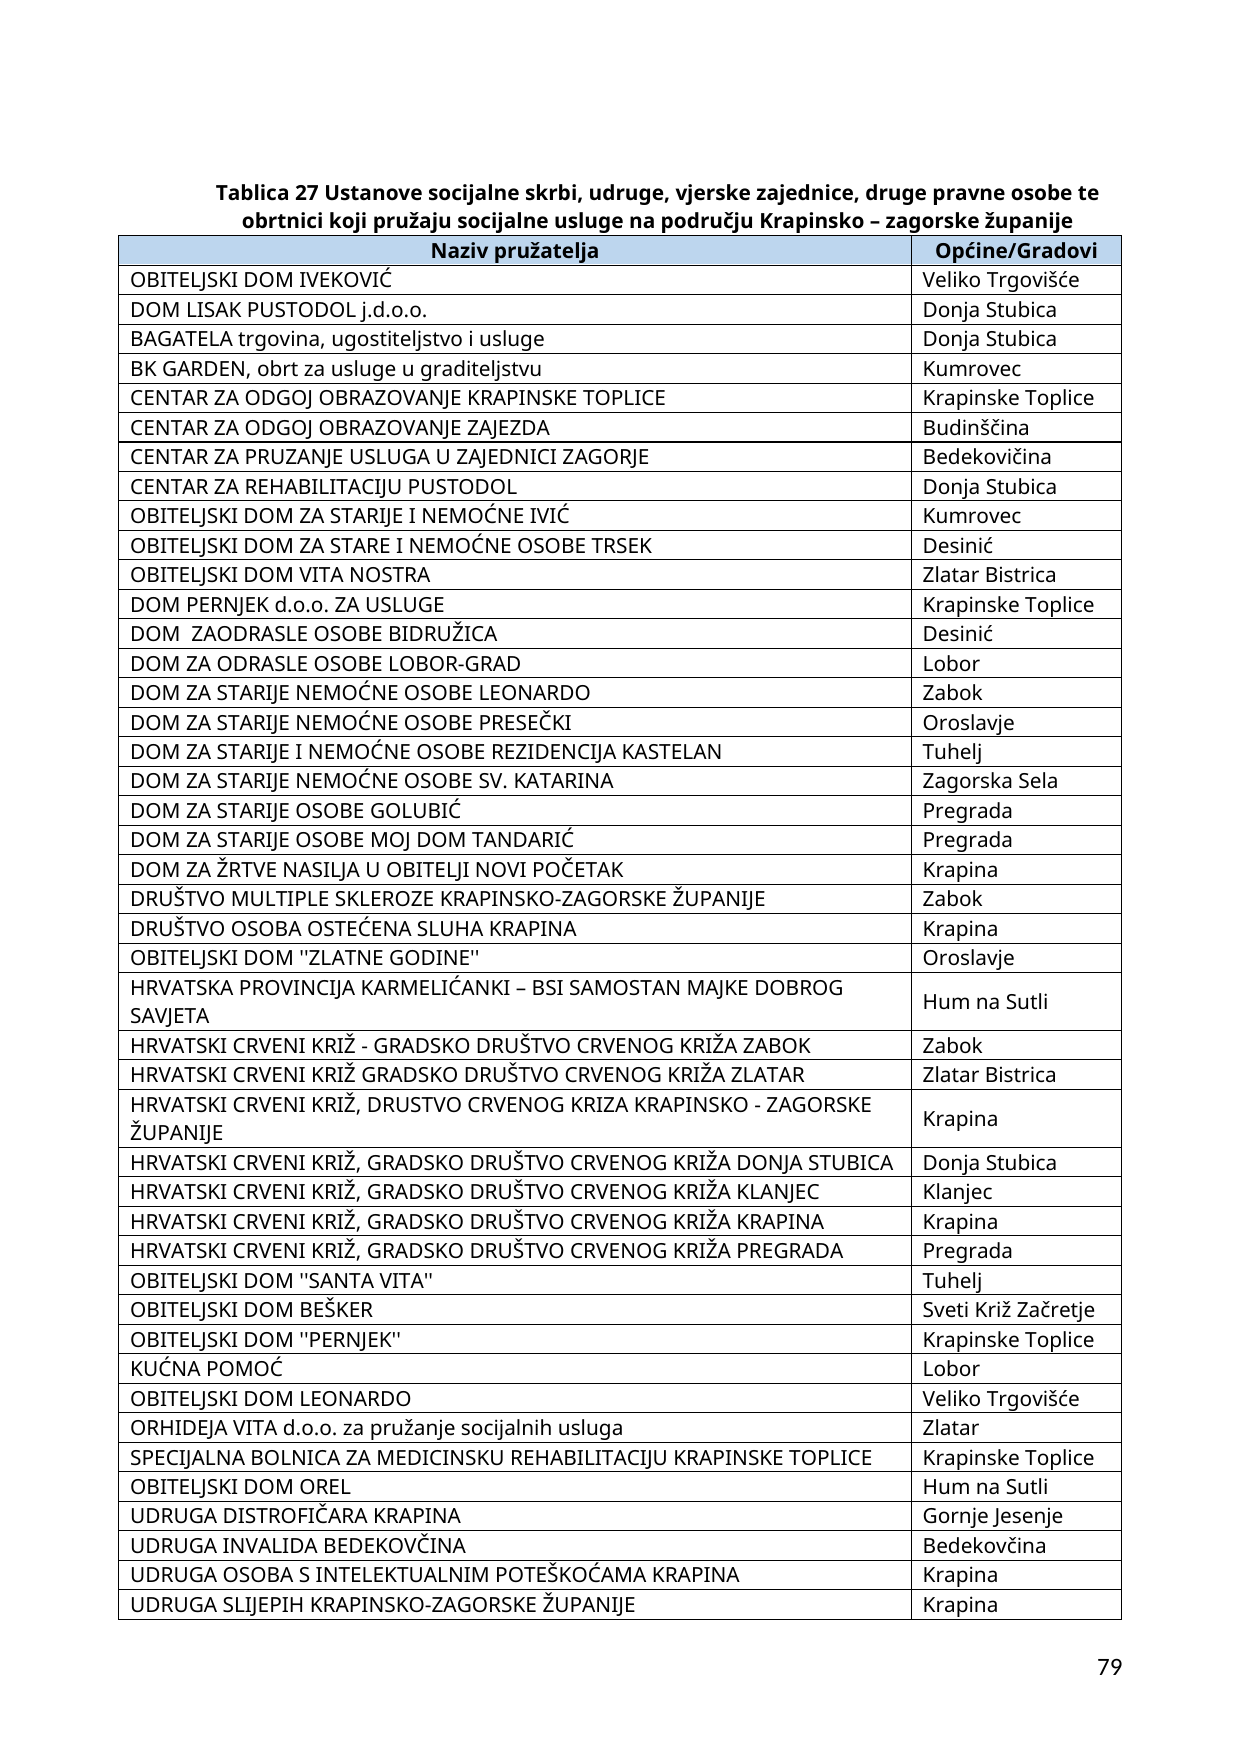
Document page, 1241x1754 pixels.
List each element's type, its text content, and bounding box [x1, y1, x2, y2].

table_cell DOM ZA STARIJE OSOBE GOLUBIĆ [119, 796, 911, 824]
table_cell Donja Stubica [912, 325, 1121, 353]
table_cell Oroslavje [912, 708, 1121, 736]
table_cell Gornje Jesenje [912, 1502, 1121, 1530]
table_cell Hum na Sutli [912, 1472, 1121, 1501]
table_cell HRVATSKA PROVINCIJA KARMELIĆANKI – BSI SAMOSTAN MAJKE DOBROG SAVJETA [119, 973, 911, 1030]
table_cell Donja Stubica [912, 1148, 1121, 1176]
table_cell Sveti Križ Začretje [912, 1295, 1121, 1324]
table_cell Kumrovec [912, 354, 1121, 382]
table_cell Hum na Sutli [912, 973, 1121, 1030]
table_cell DOM ZA STARIJE NEMOĆNE OSOBE LEONARDO [119, 678, 911, 707]
table_cell HRVATSKI CRVENI KRIŽ, GRADSKO DRUŠTVO CRVENOG KRIŽA PREGRADA [119, 1236, 911, 1265]
table_cell Zabok [912, 678, 1121, 707]
table_cell HRVATSKI CRVENI KRIŽ, DRUSTVO CRVENOG KRIZA KRAPINSKO - ZAGORSKE ŽUPANIJE [119, 1090, 911, 1147]
table_cell Krapinske Toplice [912, 1443, 1121, 1471]
table_cell KUĆNA POMOĆ [119, 1354, 911, 1383]
table_cell Krapinske Toplice [912, 1325, 1121, 1353]
table_cell Krapina [912, 914, 1121, 942]
table_cell Desinić [912, 531, 1121, 559]
table_cell Zabok [912, 1031, 1121, 1059]
table_cell Lobor [912, 1354, 1121, 1383]
table_cell Krapina [912, 1590, 1121, 1618]
table_cell OBITELJSKI DOM OREL [119, 1472, 911, 1501]
table_cell BK GARDEN, obrt za usluge u graditeljstvu [119, 354, 911, 382]
table_cell Zlatar Bistrica [912, 1060, 1121, 1089]
table_cell CENTAR ZA ODGOJ OBRAZOVANJE ZAJEZDA [119, 413, 911, 441]
table_cell HRVATSKI CRVENI KRIŽ, GRADSKO DRUŠTVO CRVENOG KRIŽA DONJA STUBICA [119, 1148, 911, 1176]
table_cell Oroslavje [912, 944, 1121, 972]
table_cell Zabok [912, 885, 1121, 913]
table_cell Veliko Trgovišće [912, 1384, 1121, 1412]
table_cell SPECIJALNA BOLNICA ZA MEDICINSKU REHABILITACIJU KRAPINSKE TOPLICE [119, 1443, 911, 1471]
table_cell Tuhelj [912, 737, 1121, 766]
table_cell Pregrada [912, 826, 1121, 854]
table_cell DOM ZA ODRASLE OSOBE LOBOR-GRAD [119, 649, 911, 677]
table_cell Zagorska Sela [912, 767, 1121, 795]
table_cell OBITELJSKI DOM ZA STARIJE I NEMOĆNE IVIĆ [119, 501, 911, 530]
table_cell Donja Stubica [912, 472, 1121, 500]
table_cell Pregrada [912, 796, 1121, 824]
table_cell DOM ZA STARIJE NEMOĆNE OSOBE PRESEČKI [119, 708, 911, 736]
table_cell Budinščina [912, 413, 1121, 441]
table_cell UDRUGA OSOBA S INTELEKTUALNIM POTEŠKOĆAMA KRAPINA [119, 1561, 911, 1589]
table_cell BAGATELA trgovina, ugostiteljstvo i usluge [119, 325, 911, 353]
table_cell UDRUGA SLIJEPIH KRAPINSKO-ZAGORSKE ŽUPANIJE [119, 1590, 911, 1618]
table_cell Krapinske Toplice [912, 384, 1121, 412]
table_cell OBITELJSKI DOM ''SANTA VITA'' [119, 1266, 911, 1294]
table_cell Krapinske Toplice [912, 590, 1121, 618]
table_header Naziv pružatelja [119, 236, 911, 264]
table_cell Krapina [912, 1207, 1121, 1235]
table_cell CENTAR ZA ODGOJ OBRAZOVANJE KRAPINSKE TOPLICE [119, 384, 911, 412]
table_cell Bedekovičina [912, 443, 1121, 471]
table_cell OBITELJSKI DOM ''ZLATNE GODINE'' [119, 944, 911, 972]
table_cell HRVATSKI CRVENI KRIŽ - GRADSKO DRUŠTVO CRVENOG KRIŽA ZABOK [119, 1031, 911, 1059]
table_cell OBITELJSKI DOM ''PERNJEK'' [119, 1325, 911, 1353]
table_cell Lobor [912, 649, 1121, 677]
table_cell Desinić [912, 619, 1121, 648]
table_cell Zlatar Bistrica [912, 560, 1121, 589]
table_cell CENTAR ZA REHABILITACIJU PUSTODOL [119, 472, 911, 500]
table_cell HRVATSKI CRVENI KRIŽ, GRADSKO DRUŠTVO CRVENOG KRIŽA KRAPINA [119, 1207, 911, 1235]
table_cell Pregrada [912, 1236, 1121, 1265]
table_cell DOM PERNJEK d.o.o. ZA USLUGE [119, 590, 911, 618]
table_cell Tuhelj [912, 1266, 1121, 1294]
table_cell HRVATSKI CRVENI KRIŽ GRADSKO DRUŠTVO CRVENOG KRIŽA ZLATAR [119, 1060, 911, 1089]
table_cell OBITELJSKI DOM ZA STARE I NEMOĆNE OSOBE TRSEK [119, 531, 911, 559]
table_cell OBITELJSKI DOM BEŠKER [119, 1295, 911, 1324]
table_cell DOM ZA ŽRTVE NASILJA U OBITELJI NOVI POČETAK [119, 855, 911, 883]
table_cell OBITELJSKI DOM VITA NOSTRA [119, 560, 911, 589]
table_cell OBITELJSKI DOM IVEKOVIĆ [119, 266, 911, 294]
table_cell Donja Stubica [912, 295, 1121, 323]
table_cell DOM ZA STARIJE I NEMOĆNE OSOBE REZIDENCIJA KASTELAN [119, 737, 911, 766]
table_cell ORHIDEJA VITA d.o.o. za pružanje socijalnih usluga [119, 1413, 911, 1442]
table_cell UDRUGA INVALIDA BEDEKOVČINA [119, 1531, 911, 1559]
table_cell Zlatar [912, 1413, 1121, 1442]
table_cell DOM ZA STARIJE NEMOĆNE OSOBE SV. KATARINA [119, 767, 911, 795]
table_cell DRUŠTVO OSOBA OSTEĆENA SLUHA KRAPINA [119, 914, 911, 942]
table_cell Veliko Trgovišće [912, 266, 1121, 294]
table_cell UDRUGA DISTROFIČARA KRAPINA [119, 1502, 911, 1530]
table_cell DOM LISAK PUSTODOL j.d.o.o. [119, 295, 911, 323]
table_cell Bedekovčina [912, 1531, 1121, 1559]
table_cell CENTAR ZA PRUZANJE USLUGA U ZAJEDNICI ZAGORJE [119, 443, 911, 471]
table_cell HRVATSKI CRVENI KRIŽ, GRADSKO DRUŠTVO CRVENOG KRIŽA KLANJEC [119, 1177, 911, 1206]
table_cell DOM ZAODRASLE OSOBE BIDRUŽICA [119, 619, 911, 648]
table_cell DRUŠTVO MULTIPLE SKLEROZE KRAPINSKO-ZAGORSKE ŽUPANIJE [119, 885, 911, 913]
table_header Općine/Gradovi [912, 236, 1121, 264]
table_cell Krapina [912, 1561, 1121, 1589]
table_cell DOM ZA STARIJE OSOBE MOJ DOM TANDARIĆ [119, 826, 911, 854]
table_cell Klanjec [912, 1177, 1121, 1206]
table_cell Krapina [912, 1090, 1121, 1147]
table_cell Kumrovec [912, 501, 1121, 530]
table_cell Krapina [912, 855, 1121, 883]
table_cell OBITELJSKI DOM LEONARDO [119, 1384, 911, 1412]
